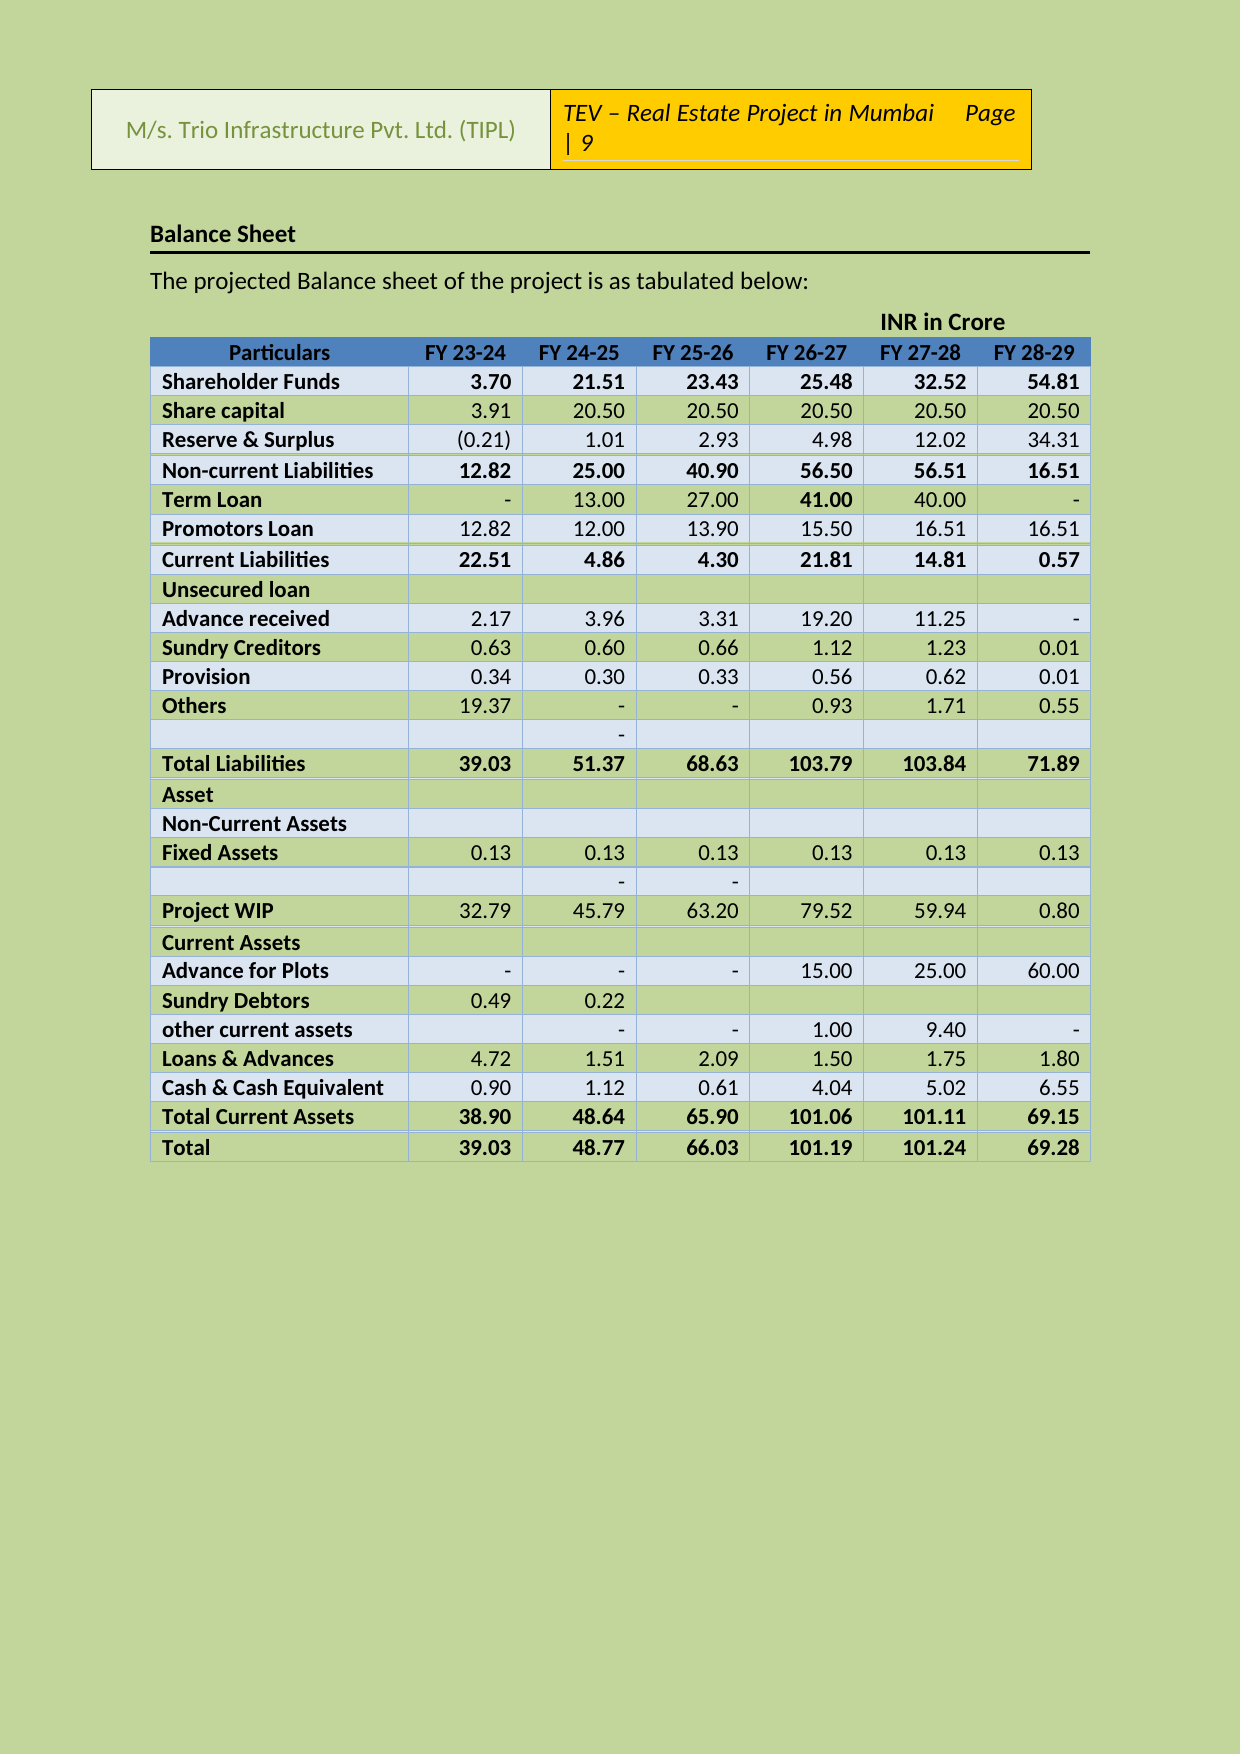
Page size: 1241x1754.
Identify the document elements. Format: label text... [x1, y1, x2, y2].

table_cell - [637, 957, 749, 985]
table_cell Current Assets [151, 928, 408, 956]
table_cell [409, 868, 522, 895]
table_cell [637, 575, 749, 603]
table_cell [523, 928, 636, 956]
table_cell 25.00 [523, 456, 636, 484]
table_cell - [523, 957, 636, 985]
table_cell 34.31 [978, 425, 1090, 453]
table_cell 9.40 [864, 1015, 977, 1043]
table_cell [409, 780, 522, 808]
table_cell 71.89 [978, 749, 1090, 777]
table_cell [409, 809, 522, 837]
table_cell 0.13 [523, 838, 636, 866]
table_cell [978, 868, 1090, 895]
table_cell 20.50 [750, 396, 863, 424]
table_cell 0.57 [978, 546, 1090, 574]
table_cell 56.51 [864, 456, 977, 484]
table_cell 101.24 [864, 1133, 977, 1161]
table_cell 0.13 [409, 838, 522, 866]
table_cell 2.93 [637, 425, 749, 453]
table_cell 20.50 [523, 396, 636, 424]
table_cell Cash & Cash Equivalent [151, 1073, 408, 1101]
table_cell 0.49 [409, 986, 522, 1014]
table_cell [523, 780, 636, 808]
table_cell 69.15 [978, 1102, 1090, 1130]
table_cell 19.20 [750, 604, 863, 632]
table_cell Advance received [151, 604, 408, 632]
table_cell Shareholder Funds [151, 367, 408, 395]
table_cell [864, 868, 977, 895]
table_cell - [523, 691, 636, 719]
table_cell 0.93 [750, 691, 863, 719]
table_cell - [523, 868, 636, 895]
table_cell 3.91 [409, 396, 522, 424]
table_cell [750, 809, 863, 837]
table_cell Share capital [151, 396, 408, 424]
table_cell 12.82 [409, 456, 522, 484]
table_cell 20.50 [637, 396, 749, 424]
table_cell [637, 720, 749, 748]
table_cell 0.13 [864, 838, 977, 866]
table_cell 66.03 [637, 1133, 749, 1161]
table_cell 51.37 [523, 749, 636, 777]
table_cell 6.55 [978, 1073, 1090, 1101]
table_cell 101.11 [864, 1102, 977, 1130]
table_cell 0.34 [409, 662, 522, 690]
table_cell [864, 928, 977, 956]
table_cell 20.50 [978, 396, 1090, 424]
table_cell 0.55 [978, 691, 1090, 719]
table_cell 3.31 [637, 604, 749, 632]
table_cell 14.81 [864, 546, 977, 574]
table_cell 15.00 [750, 957, 863, 985]
table_cell [978, 928, 1090, 956]
table_cell 54.81 [978, 367, 1090, 395]
table_cell Total Liabilities [151, 749, 408, 777]
table_cell 0.62 [864, 662, 977, 690]
table_cell 21.51 [523, 367, 636, 395]
table_cell 60.00 [978, 957, 1090, 985]
table_cell 12.02 [864, 425, 977, 453]
table_cell [409, 928, 522, 956]
table_cell [750, 780, 863, 808]
table_cell 12.00 [523, 515, 636, 542]
table_cell [750, 575, 863, 603]
table_cell 1.01 [523, 425, 636, 453]
table_cell [864, 575, 977, 603]
table_cell 5.02 [864, 1073, 977, 1101]
table_cell 0.22 [523, 986, 636, 1014]
table_cell 103.79 [750, 749, 863, 777]
table_cell 0.13 [750, 838, 863, 866]
table_cell 63.20 [637, 896, 749, 924]
table_cell [523, 809, 636, 837]
table_cell 0.01 [978, 662, 1090, 690]
table_cell 0.60 [523, 633, 636, 661]
table_cell Loans & Advances [151, 1044, 408, 1072]
table_cell 16.51 [864, 515, 977, 542]
table_cell [637, 986, 749, 1014]
table_cell 0.33 [637, 662, 749, 690]
text INR in Crore [150, 295, 1090, 337]
table_cell 103.84 [864, 749, 977, 777]
table_cell 25.48 [750, 367, 863, 395]
table_cell - [409, 957, 522, 985]
table_cell [409, 575, 522, 603]
table_cell 1.12 [523, 1073, 636, 1101]
table_cell 0.61 [637, 1073, 749, 1101]
table_cell 16.51 [978, 515, 1090, 542]
table_cell - [978, 604, 1090, 632]
table_cell 32.52 [864, 367, 977, 395]
table_cell 1.50 [750, 1044, 863, 1072]
table_cell - [978, 485, 1090, 513]
table_cell - [637, 1015, 749, 1043]
table_cell [864, 809, 977, 837]
table_cell 3.96 [523, 604, 636, 632]
table_cell 39.03 [409, 1133, 522, 1161]
table_cell Promotors Loan [151, 515, 408, 542]
table_cell 39.03 [409, 749, 522, 777]
table_cell 48.77 [523, 1133, 636, 1161]
table_cell 40.00 [864, 485, 977, 513]
table_cell 21.81 [750, 546, 863, 574]
table_cell 59.94 [864, 896, 977, 924]
table_cell - [409, 485, 522, 513]
table_cell Total [151, 1133, 408, 1161]
table_cell 2.09 [637, 1044, 749, 1072]
table_cell [637, 780, 749, 808]
table_cell Sundry Creditors [151, 633, 408, 661]
table_cell [978, 720, 1090, 748]
table_cell [523, 575, 636, 603]
table_header FY 26-27 [750, 338, 863, 366]
table_header FY 24-25 [523, 338, 636, 366]
table_cell [978, 780, 1090, 808]
table_cell [978, 809, 1090, 837]
table_header FY 25-26 [637, 338, 749, 366]
table_cell 0.66 [637, 633, 749, 661]
table_cell - [637, 868, 749, 895]
table_cell 1.75 [864, 1044, 977, 1072]
table_cell 20.50 [864, 396, 977, 424]
table_cell 12.82 [409, 515, 522, 542]
table_cell Advance for Plots [151, 957, 408, 985]
table_cell [409, 720, 522, 748]
table_cell 4.04 [750, 1073, 863, 1101]
table_cell 38.90 [409, 1102, 522, 1130]
table_cell - [637, 691, 749, 719]
table_cell [978, 575, 1090, 603]
table_cell 69.28 [978, 1133, 1090, 1161]
table_cell 4.86 [523, 546, 636, 574]
table_cell 45.79 [523, 896, 636, 924]
table_header FY 27-28 [864, 338, 977, 366]
table_cell Non-current Liabilities [151, 456, 408, 484]
table_cell [864, 986, 977, 1014]
table_cell 4.98 [750, 425, 863, 453]
table_cell [151, 720, 408, 748]
table_cell Project WIP [151, 896, 408, 924]
table_cell other current assets [151, 1015, 408, 1043]
table_cell 4.30 [637, 546, 749, 574]
table_cell Current Liabilities [151, 546, 408, 574]
table_cell [864, 780, 977, 808]
table_cell 1.12 [750, 633, 863, 661]
table_cell 79.52 [750, 896, 863, 924]
table_cell 22.51 [409, 546, 522, 574]
table_cell 13.90 [637, 515, 749, 542]
table_cell 48.64 [523, 1102, 636, 1130]
table_cell [750, 928, 863, 956]
table_cell [750, 720, 863, 748]
table_cell 32.79 [409, 896, 522, 924]
table_cell Term Loan [151, 485, 408, 513]
table_cell 0.13 [637, 838, 749, 866]
table_cell 4.72 [409, 1044, 522, 1072]
table_cell [864, 720, 977, 748]
table_cell [637, 928, 749, 956]
table_cell 41.00 [750, 485, 863, 513]
table_cell 101.06 [750, 1102, 863, 1130]
table_cell Reserve & Surplus [151, 425, 408, 453]
table_cell 2.17 [409, 604, 522, 632]
table_cell - [523, 720, 636, 748]
table_cell Provision [151, 662, 408, 690]
table_cell [750, 868, 863, 895]
table_cell 0.63 [409, 633, 522, 661]
text Balance Sheet [150, 207, 1090, 251]
table_cell 19.37 [409, 691, 522, 719]
table_cell 68.63 [637, 749, 749, 777]
table_cell 101.19 [750, 1133, 863, 1161]
table_header FY 23-24 [409, 338, 522, 366]
table_cell [409, 1015, 522, 1043]
table_cell 0.56 [750, 662, 863, 690]
table_header FY 28-29 [978, 338, 1090, 366]
table_cell [151, 868, 408, 895]
table_cell [637, 809, 749, 837]
table_cell [750, 986, 863, 1014]
table_cell 40.90 [637, 456, 749, 484]
table_cell (0.21) [409, 425, 522, 453]
table_cell 13.00 [523, 485, 636, 513]
table_cell 1.51 [523, 1044, 636, 1072]
table_cell Sundry Debtors [151, 986, 408, 1014]
table_cell 11.25 [864, 604, 977, 632]
table_cell 1.23 [864, 633, 977, 661]
table_cell Non-Current Assets [151, 809, 408, 837]
table_cell [978, 986, 1090, 1014]
table_cell 65.90 [637, 1102, 749, 1130]
table_cell 1.80 [978, 1044, 1090, 1072]
table_cell 15.50 [750, 515, 863, 542]
table_cell 1.00 [750, 1015, 863, 1043]
table_cell 25.00 [864, 957, 977, 985]
table_cell 0.90 [409, 1073, 522, 1101]
table_header Particulars [151, 338, 408, 366]
table_cell 0.30 [523, 662, 636, 690]
table_cell Others [151, 691, 408, 719]
table_cell 1.71 [864, 691, 977, 719]
table_cell 16.51 [978, 456, 1090, 484]
table_cell Asset [151, 780, 408, 808]
table_cell Total Current Assets [151, 1102, 408, 1130]
table_cell 56.50 [750, 456, 863, 484]
table_cell - [523, 1015, 636, 1043]
table_cell - [978, 1015, 1090, 1043]
table_cell 27.00 [637, 485, 749, 513]
table_cell 0.80 [978, 896, 1090, 924]
table_cell 0.01 [978, 633, 1090, 661]
table_cell Fixed Assets [151, 838, 408, 866]
table_cell 23.43 [637, 367, 749, 395]
table_cell Unsecured loan [151, 575, 408, 603]
table_cell 0.13 [978, 838, 1090, 866]
text The projected Balance sheet of the project is as tabulated below: [150, 254, 1090, 295]
table_cell 3.70 [409, 367, 522, 395]
